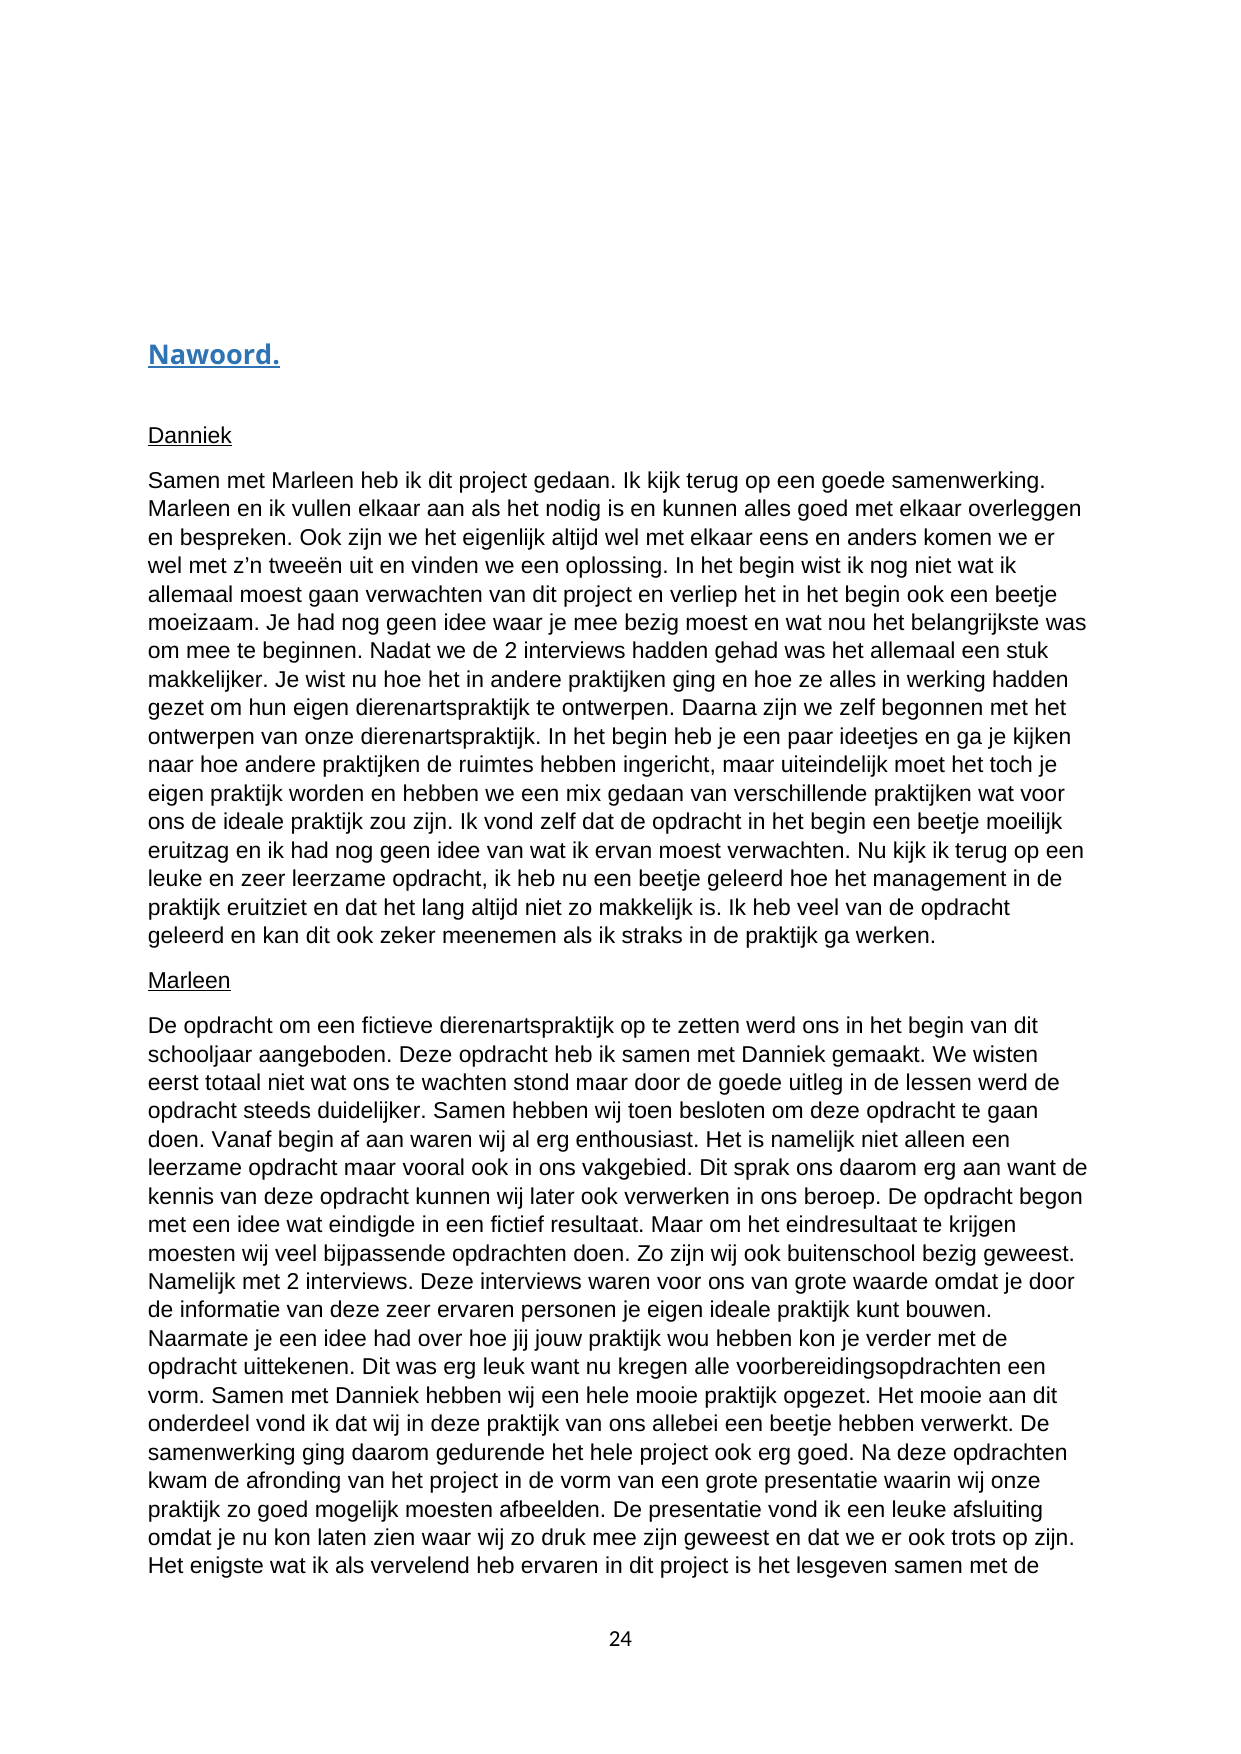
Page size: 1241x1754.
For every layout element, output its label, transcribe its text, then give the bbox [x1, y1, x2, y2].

text Danniek [148, 422, 1093, 448]
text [148, 1012, 1093, 1579]
text Marleen [148, 967, 1093, 993]
subtitle Nawoord. [148, 335, 1093, 372]
text Samen met Marleen heb ik dit project gedaan. Ik kijk terug op een goede samenwerking. Marleen en ik vullen elkaar aan als het nodig is en kunnen alles goed met elkaar overleggen en bespreken. Ook zijn we het eigenlijk altijd wel met elkaar eens en anders komen we er wel met z’n tweeën uit en vinden we een oplossing. In het begin wist ik nog niet wat ik allemaal moest gaan verwachten van dit project en verliep het in het begin ook een beetje moeizaam. Je had nog geen idee waar je mee bezig moest en wat nou het belangrijkste was om mee te beginnen. Nadat we de 2 interviews hadden gehad was het allemaal een stuk makkelijker. Je wist nu hoe het in andere praktijken ging en hoe ze alles in werking hadden gezet om hun eigen dierenartspraktijk te ontwerpen. Daarna zijn we zelf begonnen met het ontwerpen van onze dierenartspraktijk. In het begin heb je een paar ideetjes en ga je kijken naar hoe andere praktijken de ruimtes hebben ingericht, maar uiteindelijk moet het toch je eigen praktijk worden en hebben we een mix gedaan van verschillende praktijken wat voor ons de ideale praktijk zou zijn. Ik vond zelf dat de opdracht in het begin een beetje moeilijk eruitzag en ik had nog geen idee van wat ik ervan moest verwachten. Nu kijk ik terug op een leuke en zeer leerzame opdracht, ik heb nu een beetje geleerd hoe het management in de praktijk eruitziet en dat het lang altijd niet zo makkelijk is. Ik heb veel van de opdracht geleerd en kan dit ook zeker meenemen als ik straks in de praktijk ga werken. [148, 467, 1093, 948]
